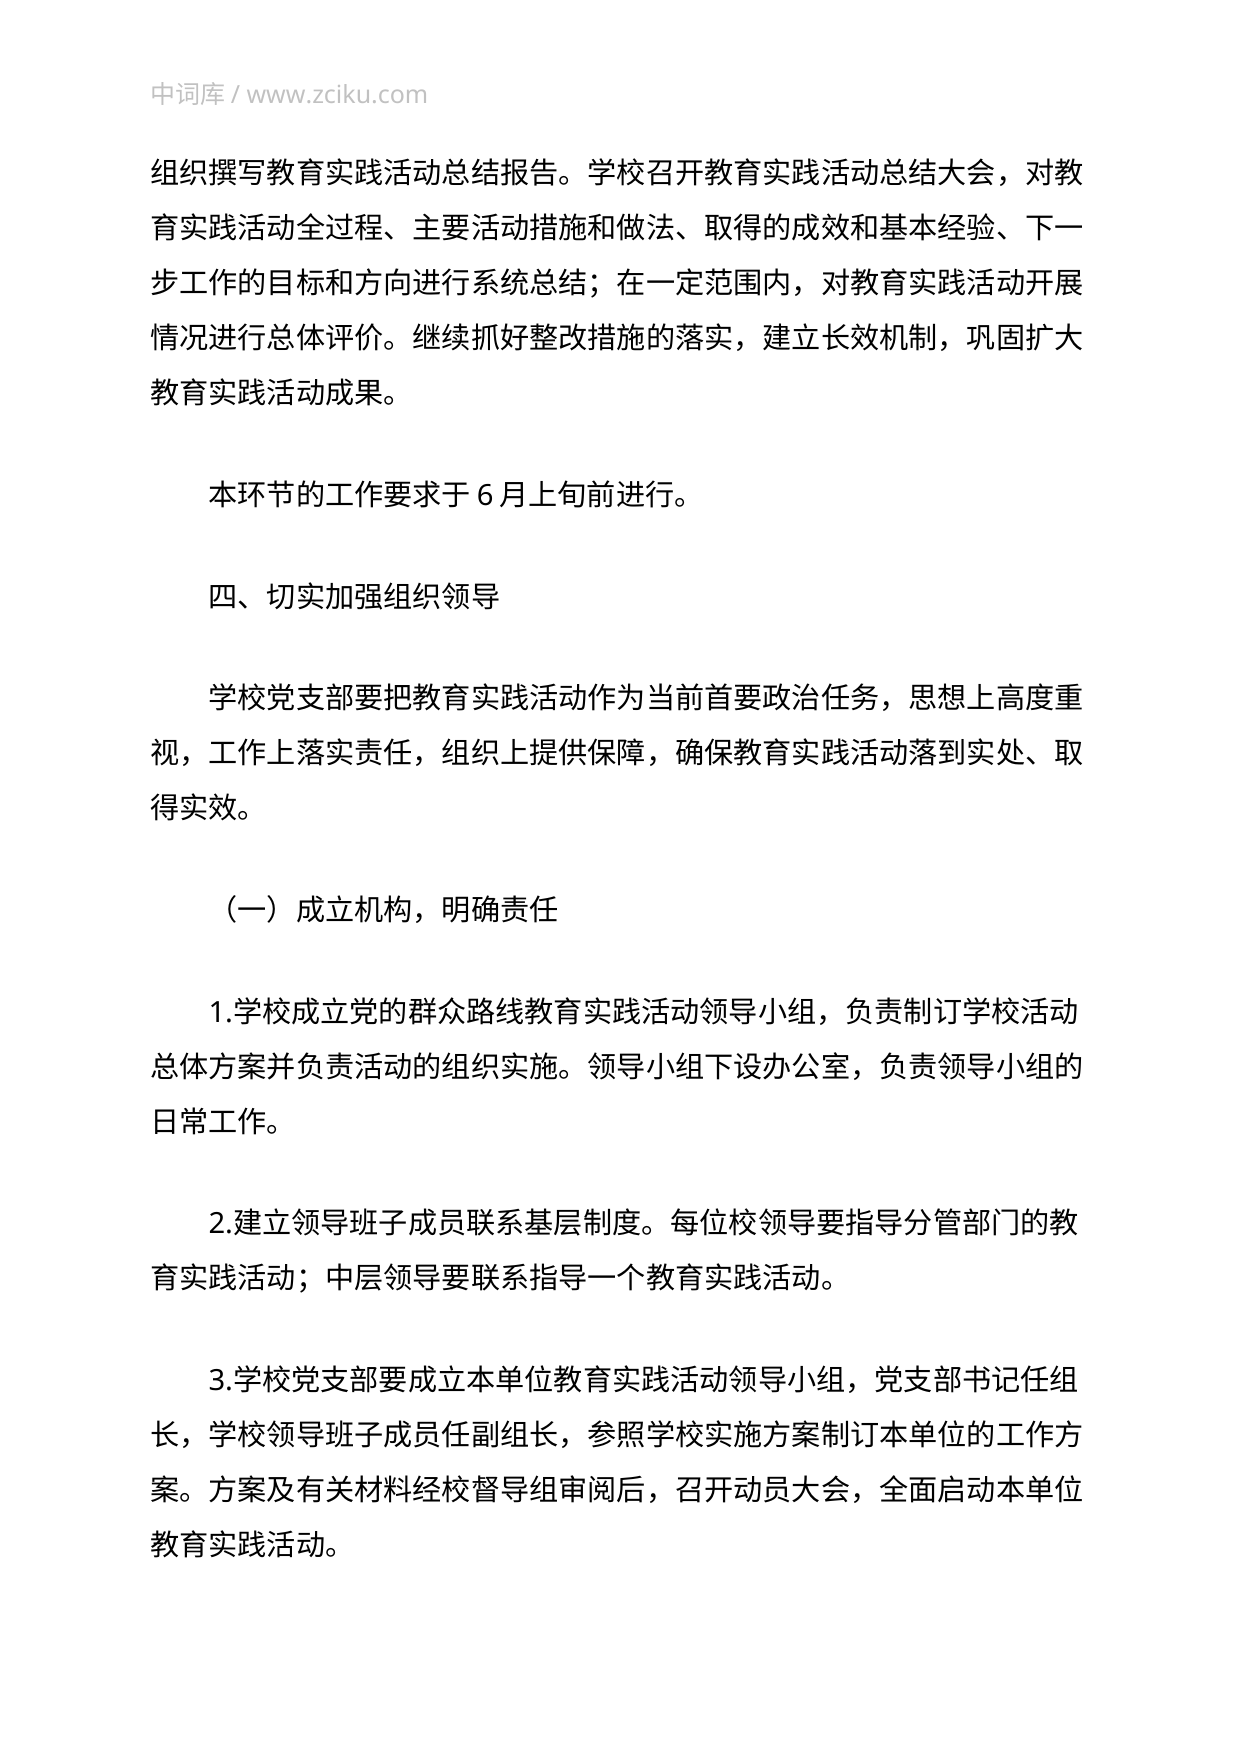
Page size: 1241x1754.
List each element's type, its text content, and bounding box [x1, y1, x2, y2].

text 学校党支部要把教育实践活动作为当前首要政治任务，思想上高度重视，工作上落实责任，组织上提供保障，确保教育实践活动落到实处、取得实效。 [150, 675, 1090, 827]
text （一）成立机构，明确责任 [150, 887, 1090, 929]
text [150, 150, 1090, 412]
text 本环节的工作要求于6月上旬前进行。 [150, 471, 1090, 514]
text 2.建立领导班子成员联系基层制度。每位校领导要指导分管部门的教育实践活动；中层领导要联系指导一个教育实践活动。 [150, 1200, 1090, 1297]
text 1.学校成立党的群众路线教育实践活动领导小组，负责制订学校活动总体方案并负责活动的组织实施。领导小组下设办公室，负责领导小组的日常工作。 [150, 988, 1090, 1141]
text 四、切实加强组织领导 [150, 573, 1090, 616]
text 3.学校党支部要成立本单位教育实践活动领导小组，党支部书记任组长，学校领导班子成员任副组长，参照学校实施方案制订本单位的工作方案。方案及有关材料经校督导组审阅后，召开动员大会，全面启动本单位教育实践活动。 [150, 1357, 1090, 1564]
